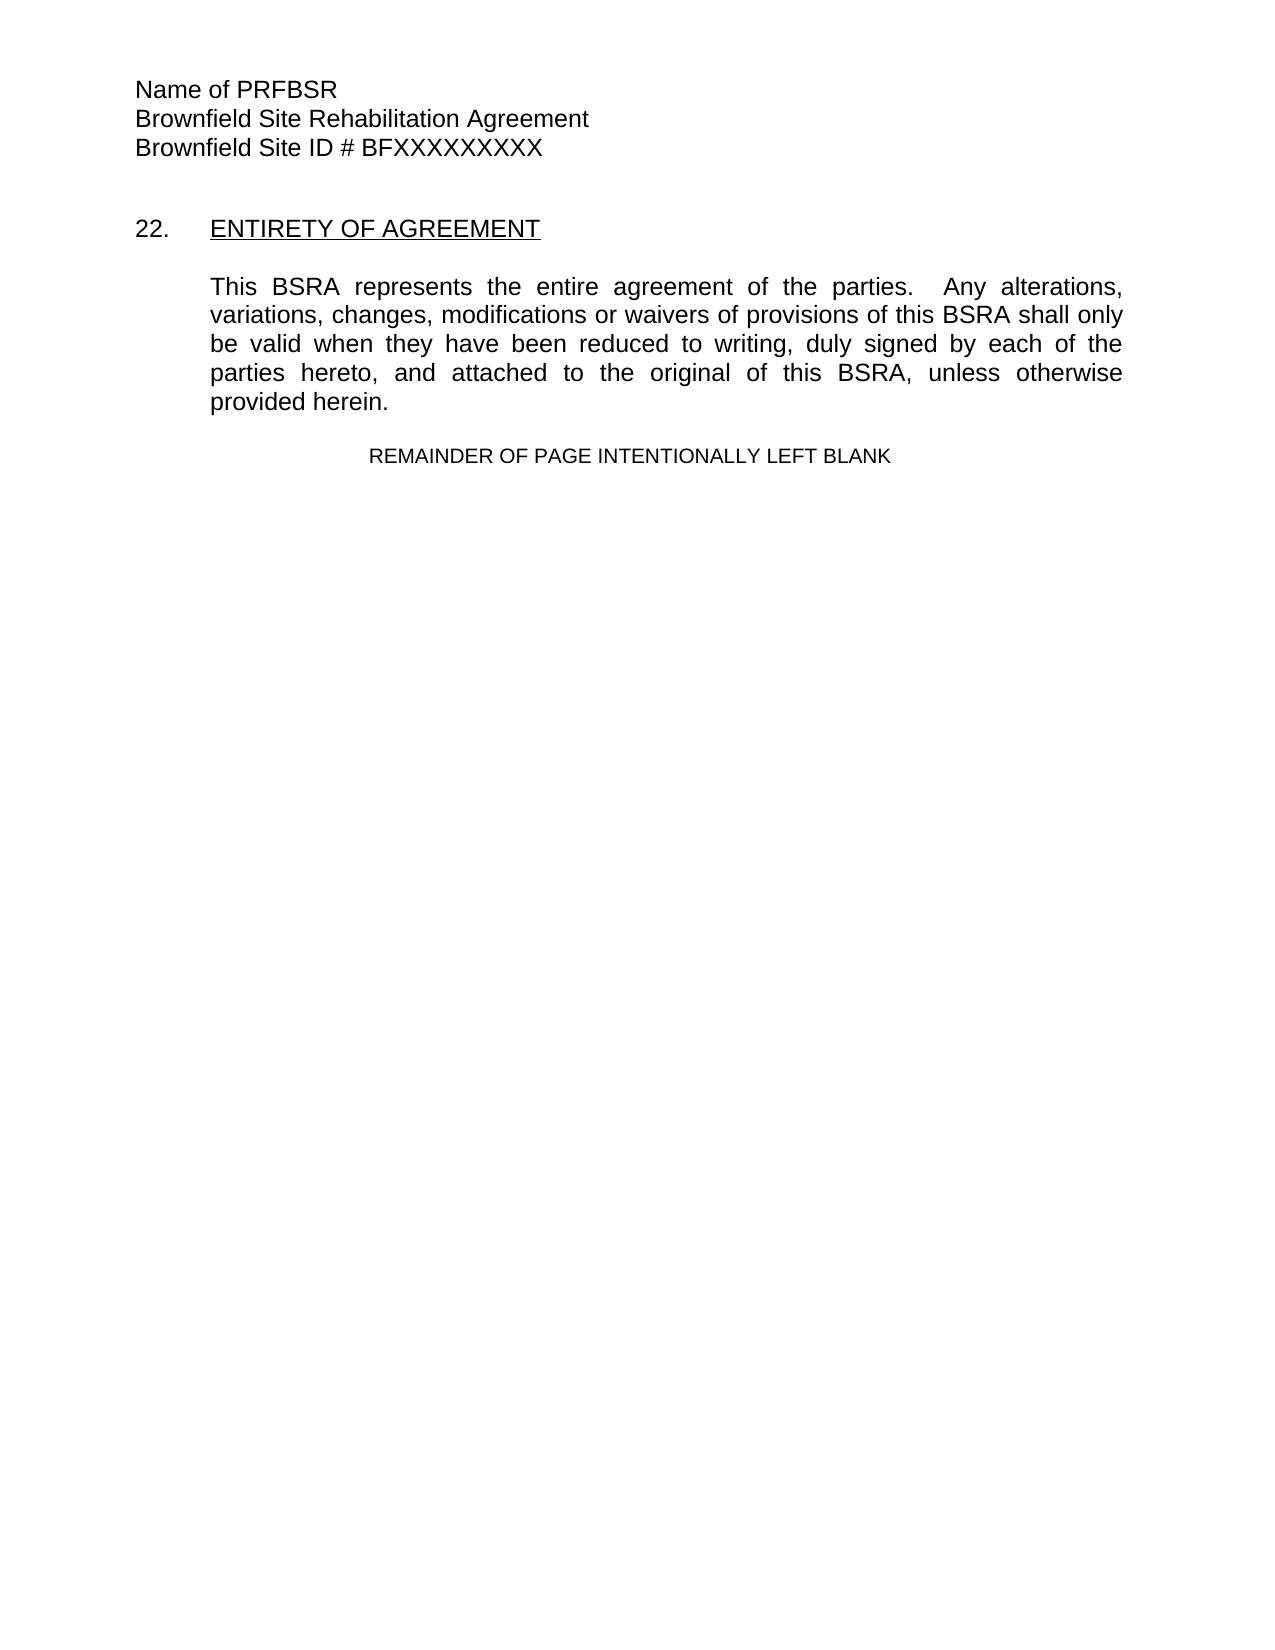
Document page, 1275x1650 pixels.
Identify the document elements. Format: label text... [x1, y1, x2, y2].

list ENTIRETY OF AGREEMENT [135, 214, 1125, 243]
subtitle REMAINDER OF PAGE INTENTIONALLY LEFT BLANK [135, 444, 1125, 468]
text This BSRA represents the entire agreement of the parties. Any alterations, variations, changes, modifications or waivers of provisions of this BSRA shall only be valid when they have been reduced to writing, duly signed by each of the parties hereto, and attached to the original of this BSRA, unless otherwise provided herein. [210, 271, 1125, 415]
